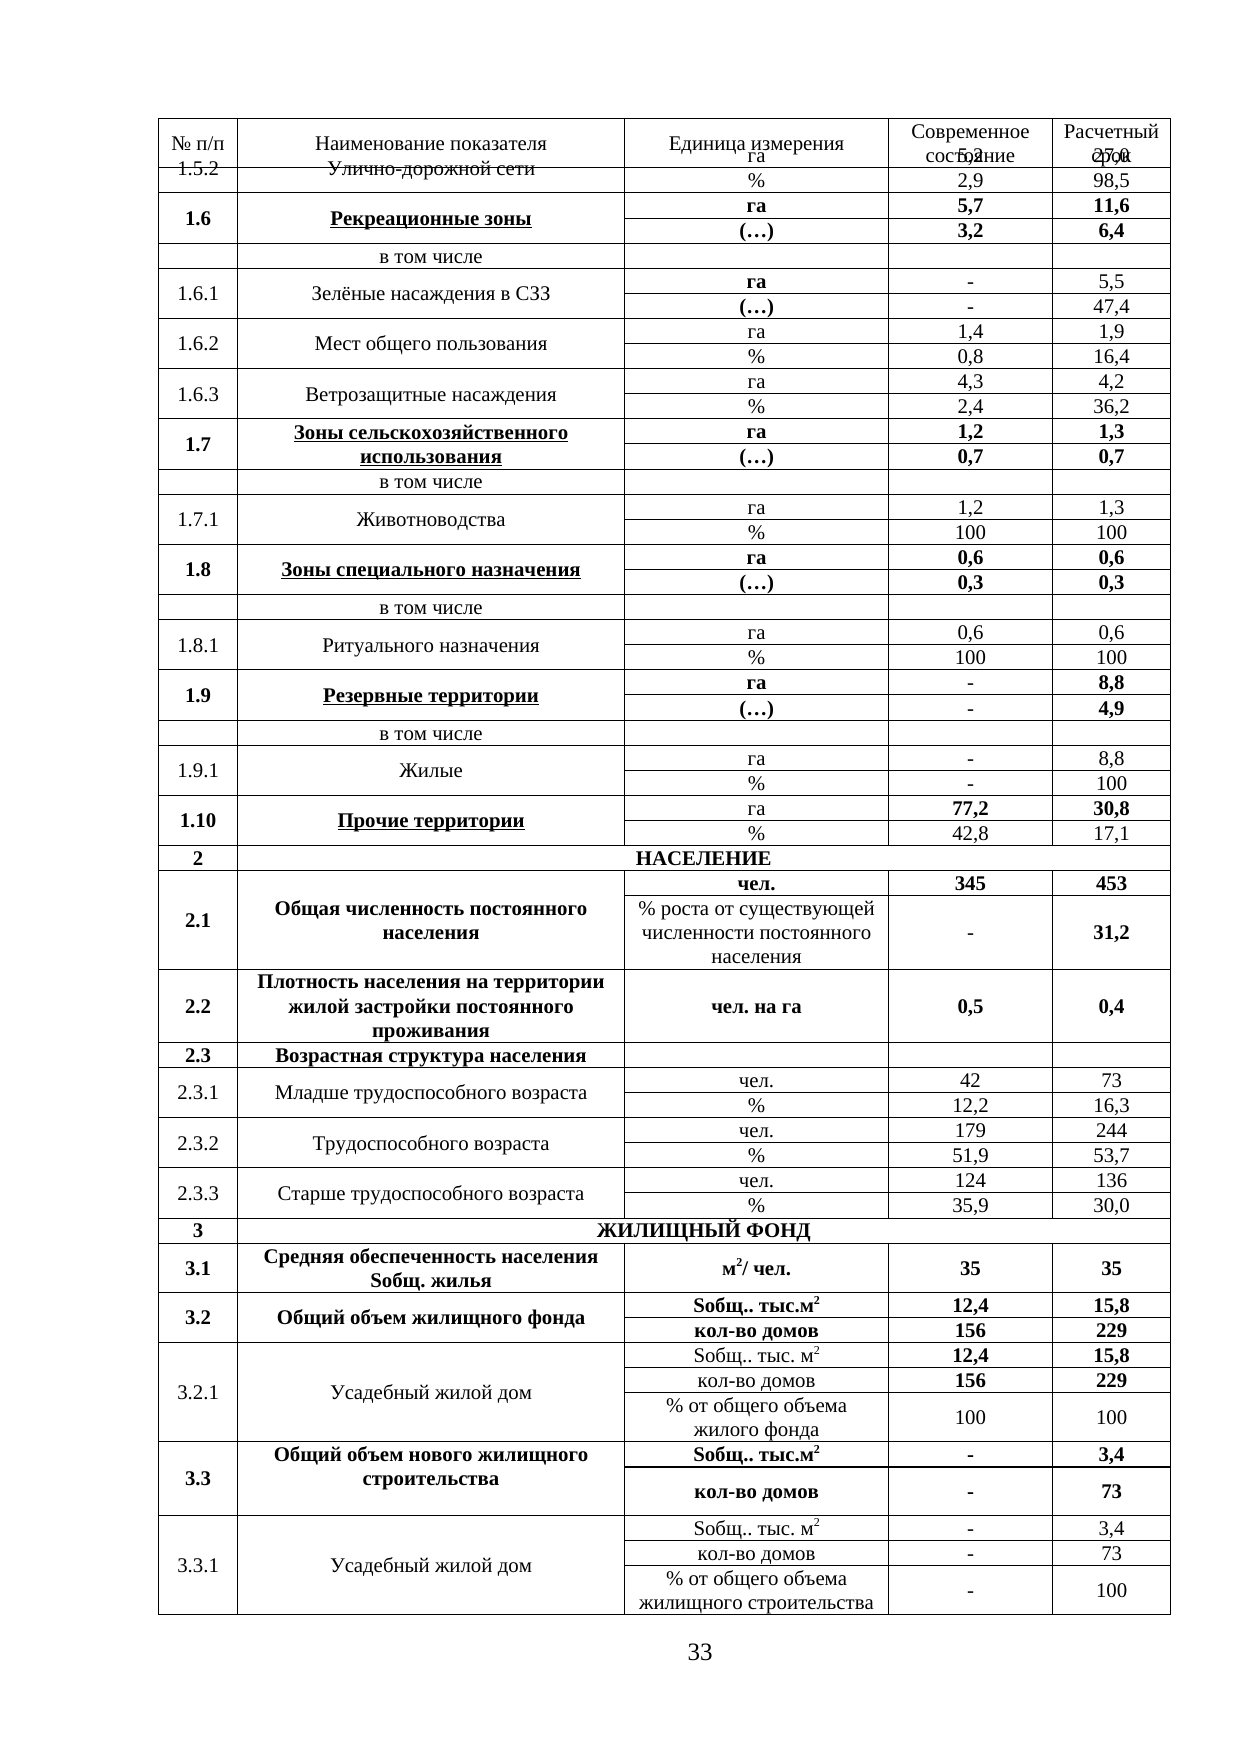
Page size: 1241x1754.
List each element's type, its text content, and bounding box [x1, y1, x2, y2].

table_cell 0,6 [1053, 620, 1170, 644]
table_cell 1.9.1 [159, 746, 237, 795]
table_cell га [625, 495, 888, 519]
table_cell 1.6.1 [159, 269, 237, 318]
table_cell 1,3 [1053, 419, 1170, 443]
table_cell 47,4 [1053, 294, 1170, 318]
table_cell 229 [1053, 1368, 1170, 1392]
table_cell Мест общего пользования [238, 319, 624, 368]
table_cell % [625, 344, 888, 368]
table_cell 0,3 [1053, 570, 1170, 594]
table_cell 27,0 [1053, 142, 1170, 167]
table_cell Плотность населения на территории жилой застройки постоянного проживания [238, 970, 624, 1042]
table_cell чел. [625, 871, 888, 895]
table_cell Резервные территории [238, 670, 624, 719]
table_cell га [625, 746, 888, 770]
table_cell кол-во домов [625, 1368, 888, 1392]
table_cell - [889, 269, 1052, 293]
table_cell % [625, 168, 888, 192]
table_cell 98,5 [1053, 168, 1170, 192]
table_cell Возрастная структура населения [238, 1043, 624, 1067]
table_cell 5,5 [1053, 269, 1170, 293]
table_cell 1.9 [159, 670, 237, 719]
table_cell 1.8.1 [159, 620, 237, 669]
table_cell Младше трудоспособного возраста [238, 1068, 624, 1117]
table_cell - [889, 771, 1052, 795]
table_cell га [625, 369, 888, 393]
table_cell 2.3.1 [159, 1068, 237, 1117]
table_cell кол-во домов [625, 1468, 888, 1514]
table_header Единица измерения [625, 119, 888, 142]
table_cell 8,8 [1053, 746, 1170, 770]
table_cell - [889, 1541, 1052, 1565]
table_cell 4,3 [889, 369, 1052, 393]
table_header Современное состояние [889, 119, 1052, 142]
table_cell [889, 1043, 1052, 1067]
table_cell - [889, 896, 1052, 968]
table_cell 2.2 [159, 970, 237, 1042]
table_cell 1,4 [889, 319, 1052, 343]
table_cell [625, 595, 888, 619]
table_cell 42 [889, 1068, 1052, 1092]
table_cell [1053, 244, 1170, 268]
table_cell 3.3 [159, 1442, 237, 1514]
table_cell 36,2 [1053, 394, 1170, 418]
table_cell % от общего объема жилого фонда [625, 1393, 888, 1441]
table_cell - [889, 1442, 1052, 1466]
table_cell (…) [625, 219, 888, 242]
table_cell 156 [889, 1318, 1052, 1342]
table_cell Рекреационные зоны [238, 193, 624, 242]
table_cell 5,2 [889, 142, 1052, 167]
table_cell 100 [1053, 1566, 1170, 1614]
table_cell Ветрозащитные насаждения [238, 369, 624, 418]
table_cell Ритуального назначения [238, 620, 624, 669]
table_cell Sобщ.. тыс. м2 [625, 1516, 888, 1539]
table_cell 17,1 [1053, 821, 1170, 845]
table_cell 1,2 [889, 495, 1052, 519]
table_cell 2.1 [159, 871, 237, 968]
table_cell % [625, 645, 888, 669]
table_cell 0,8 [889, 344, 1052, 368]
table_cell 11,6 [1053, 193, 1170, 217]
table_cell 179 [889, 1118, 1052, 1142]
table_header Расчетный срок [1053, 119, 1170, 142]
table_cell Sобщ.. тыс.м2 [625, 1293, 888, 1317]
table_cell 1,3 [1053, 495, 1170, 519]
table_cell 3,4 [1053, 1442, 1170, 1466]
table_cell - [889, 1566, 1052, 1614]
table_cell 1.7 [159, 419, 237, 468]
table_cell Общая численность постоянного населения [238, 871, 624, 968]
table_cell в том числе [238, 595, 624, 619]
table_cell 73 [1053, 1468, 1170, 1514]
table_cell чел. [625, 1118, 888, 1142]
table_cell 3.2 [159, 1293, 237, 1342]
table_cell 3.2.1 [159, 1343, 237, 1441]
table_cell 136 [1053, 1168, 1170, 1192]
table_cell [159, 595, 237, 619]
table_cell га [625, 193, 888, 217]
table_cell 1.7.1 [159, 495, 237, 544]
table_cell Трудоспособного возраста [238, 1118, 624, 1167]
table_cell 345 [889, 871, 1052, 895]
table_cell в том числе [238, 470, 624, 493]
table_cell - [889, 1516, 1052, 1539]
table_cell 3.3.1 [159, 1516, 237, 1614]
table_cell га [625, 620, 888, 644]
table_header Наименование показателя [238, 119, 624, 142]
table_cell 1.8 [159, 545, 237, 594]
table_cell 12,4 [889, 1343, 1052, 1367]
table_cell [159, 470, 237, 493]
table_cell 2 [159, 846, 237, 870]
table_cell [625, 1043, 888, 1067]
table_cell 16,3 [1053, 1093, 1170, 1117]
table_cell га [625, 142, 888, 167]
table_cell Животноводства [238, 495, 624, 544]
table_cell Средняя обеспеченность населения Sобщ. жилья [238, 1244, 624, 1292]
table_cell 124 [889, 1168, 1052, 1192]
table_cell Улично-дорожной сети [238, 142, 624, 167]
table_cell 1.5.2 [159, 142, 237, 167]
table_cell 12,2 [889, 1093, 1052, 1117]
table_cell 15,8 [1053, 1343, 1170, 1367]
table_cell 100 [1053, 1393, 1170, 1441]
table_cell 3.1 [159, 1244, 237, 1292]
table_cell Sобщ.. тыс. м2 [625, 1343, 888, 1367]
table_cell 244 [1053, 1118, 1170, 1142]
table_cell 4,9 [1053, 695, 1170, 719]
table_cell га [625, 670, 888, 694]
table_cell 1,9 [1053, 319, 1170, 343]
table_cell в том числе [238, 244, 624, 268]
table_header № п/п [159, 119, 237, 142]
table_cell чел. [625, 1068, 888, 1092]
table_cell (…) [625, 570, 888, 594]
table_cell 100 [1053, 771, 1170, 795]
table_cell (…) [625, 695, 888, 719]
table_cell чел. [625, 1168, 888, 1192]
table_cell 3,2 [889, 219, 1052, 242]
table_cell 3 [159, 1219, 237, 1242]
table_cell 73 [1053, 1068, 1170, 1092]
table_cell м2/ чел. [625, 1244, 888, 1292]
table_cell 8,8 [1053, 670, 1170, 694]
table_cell 100 [889, 645, 1052, 669]
table_cell 5,7 [889, 193, 1052, 217]
table_cell Прочие территории [238, 796, 624, 845]
table_cell 1.5.2 [159, 168, 237, 192]
table_cell га [625, 269, 888, 293]
table_cell 2,4 [889, 394, 1052, 418]
table_cell 2,9 [889, 168, 1052, 192]
table_cell кол-во домов [625, 1318, 888, 1342]
table_cell 35,9 [889, 1193, 1052, 1217]
table_cell Общий объем нового жилищного строительства [238, 1442, 624, 1514]
table_cell 31,2 [1053, 896, 1170, 968]
table_cell % [625, 1193, 888, 1217]
table_cell Улично-дорожной сети [238, 168, 624, 192]
table_cell [625, 721, 888, 744]
table_cell [889, 721, 1052, 744]
table_cell 0,5 [889, 970, 1052, 1042]
table_cell Усадебный жилой дом [238, 1343, 624, 1441]
table_cell Старше трудоспособного возраста [238, 1168, 624, 1217]
table_cell - [889, 746, 1052, 770]
table_cell 15,8 [1053, 1293, 1170, 1317]
table_cell % роста от существующей численности постоянного населения [625, 896, 888, 968]
table_cell 73 [1053, 1541, 1170, 1565]
table_cell [1053, 721, 1170, 744]
table_cell Общий объем жилищного фонда [238, 1293, 624, 1342]
table_cell 1.10 [159, 796, 237, 845]
table_cell га [625, 796, 888, 820]
table_cell ЖИЛИЩНЫЙ ФОНД [238, 1219, 1170, 1242]
table_cell 4,2 [1053, 369, 1170, 393]
table_cell Усадебный жилой дом [238, 1516, 624, 1614]
table_cell 2.3.2 [159, 1118, 237, 1167]
table_cell 100 [889, 520, 1052, 544]
table_cell - [889, 294, 1052, 318]
table_cell 1.6.3 [159, 369, 237, 418]
table_cell [1053, 1043, 1170, 1067]
table_cell 30,0 [1053, 1193, 1170, 1217]
table_cell Sобщ.. тыс.м2 [625, 1442, 888, 1466]
table_cell [889, 244, 1052, 268]
table_cell [1053, 595, 1170, 619]
table_cell 12,4 [889, 1293, 1052, 1317]
table_cell % [625, 771, 888, 795]
table_cell га [625, 419, 888, 443]
table_cell 77,2 [889, 796, 1052, 820]
table_cell % от общего объема жилищного строительства [625, 1566, 888, 1614]
table_cell 35 [889, 1244, 1052, 1292]
table_cell 30,8 [1053, 796, 1170, 820]
table_cell - [889, 1468, 1052, 1514]
table_cell [889, 470, 1052, 493]
table_cell 16,4 [1053, 344, 1170, 368]
table_cell 0,7 [889, 444, 1052, 468]
table_cell 1.6.2 [159, 319, 237, 368]
table_cell % [625, 394, 888, 418]
table_cell Жилые [238, 746, 624, 795]
table_cell 1.6 [159, 193, 237, 242]
table_cell [1053, 470, 1170, 493]
table_cell 100 [1053, 645, 1170, 669]
table_cell [159, 721, 237, 744]
table_cell Зелёные насаждения в СЗЗ [238, 269, 624, 318]
table_cell 229 [1053, 1318, 1170, 1342]
table_cell (…) [625, 294, 888, 318]
table_cell 100 [1053, 520, 1170, 544]
table_cell чел. на га [625, 970, 888, 1042]
table_cell % [625, 1093, 888, 1117]
table_cell 0,6 [889, 620, 1052, 644]
table_cell 42,8 [889, 821, 1052, 845]
table_cell 453 [1053, 871, 1170, 895]
table_cell га [625, 319, 888, 343]
table_cell га [625, 545, 888, 569]
table_cell 0,3 [889, 570, 1052, 594]
table_cell 0,6 [889, 545, 1052, 569]
table_cell 53,7 [1053, 1143, 1170, 1167]
table_cell [159, 244, 237, 268]
table_cell 2.3.3 [159, 1168, 237, 1217]
table_cell в том числе [238, 721, 624, 744]
table_cell 3,4 [1053, 1516, 1170, 1539]
table_cell [889, 595, 1052, 619]
table_cell 2.3 [159, 1043, 237, 1067]
table_cell НАСЕЛЕНИЕ [238, 846, 1170, 870]
table_cell 1,2 [889, 419, 1052, 443]
table_cell 156 [889, 1368, 1052, 1392]
table_cell 0,7 [1053, 444, 1170, 468]
table_cell 51,9 [889, 1143, 1052, 1167]
table_cell [625, 470, 888, 493]
table_cell Зоны сельскохозяйственного использования [238, 419, 624, 468]
table_cell Зоны специального назначения [238, 545, 624, 594]
table_cell 0,4 [1053, 970, 1170, 1042]
table_cell % [625, 520, 888, 544]
table_cell 0,6 [1053, 545, 1170, 569]
table_cell 35 [1053, 1244, 1170, 1292]
table_cell (…) [625, 444, 888, 468]
table_cell 6,4 [1053, 219, 1170, 242]
table_cell [625, 244, 888, 268]
table_cell 100 [889, 1393, 1052, 1441]
table_cell - [889, 670, 1052, 694]
table_cell % [625, 821, 888, 845]
table_cell кол-во домов [625, 1541, 888, 1565]
table_cell - [889, 695, 1052, 719]
table_cell % [625, 1143, 888, 1167]
